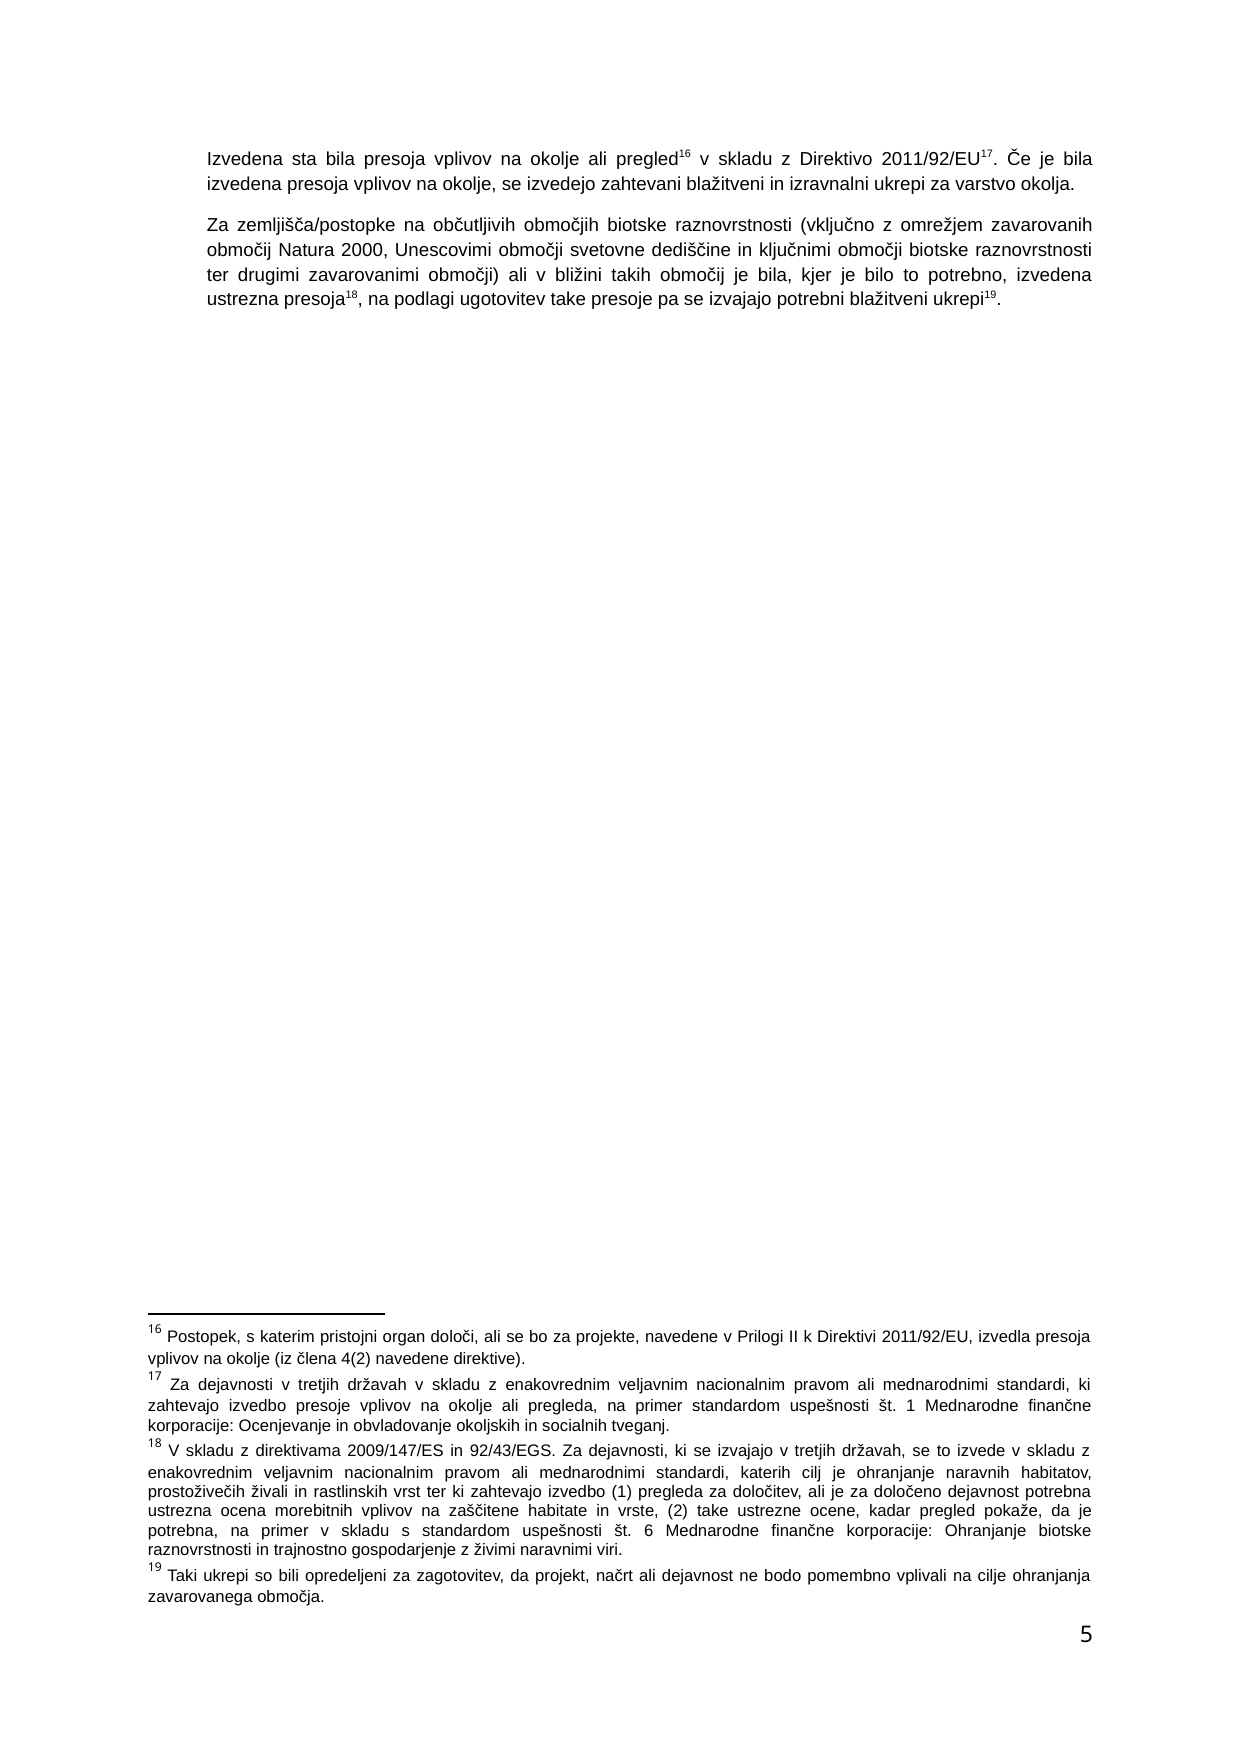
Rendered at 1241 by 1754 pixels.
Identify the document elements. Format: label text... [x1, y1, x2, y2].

text Za zemljišča/postopke na občutljivih območjih biotske raznovrstnosti (vključno z omrežjem zavarovanih območij Natura 2000, Unescovimi območji svetovne dediščine in ključnimi območji biotske raznovrstnosti ter drugimi zavarovanimi območji) ali v bližini takih območij je bila, kjer je bilo to potrebno, izvedena ustrezna presoja, na podlagi ugotovitev take presoje pa se izvajajo potrebni blažitveni ukrepi. [207, 214, 1093, 310]
text Izvedena sta bila presoja vplivov na okolje ali pregled v skladu z Direktivo 2011/92/EU. Če je bila izvedena presoja vplivov na okolje, se izvedejo zahtevani blažitveni in izravnalni ukrepi za varstvo okolja. [207, 148, 1093, 194]
